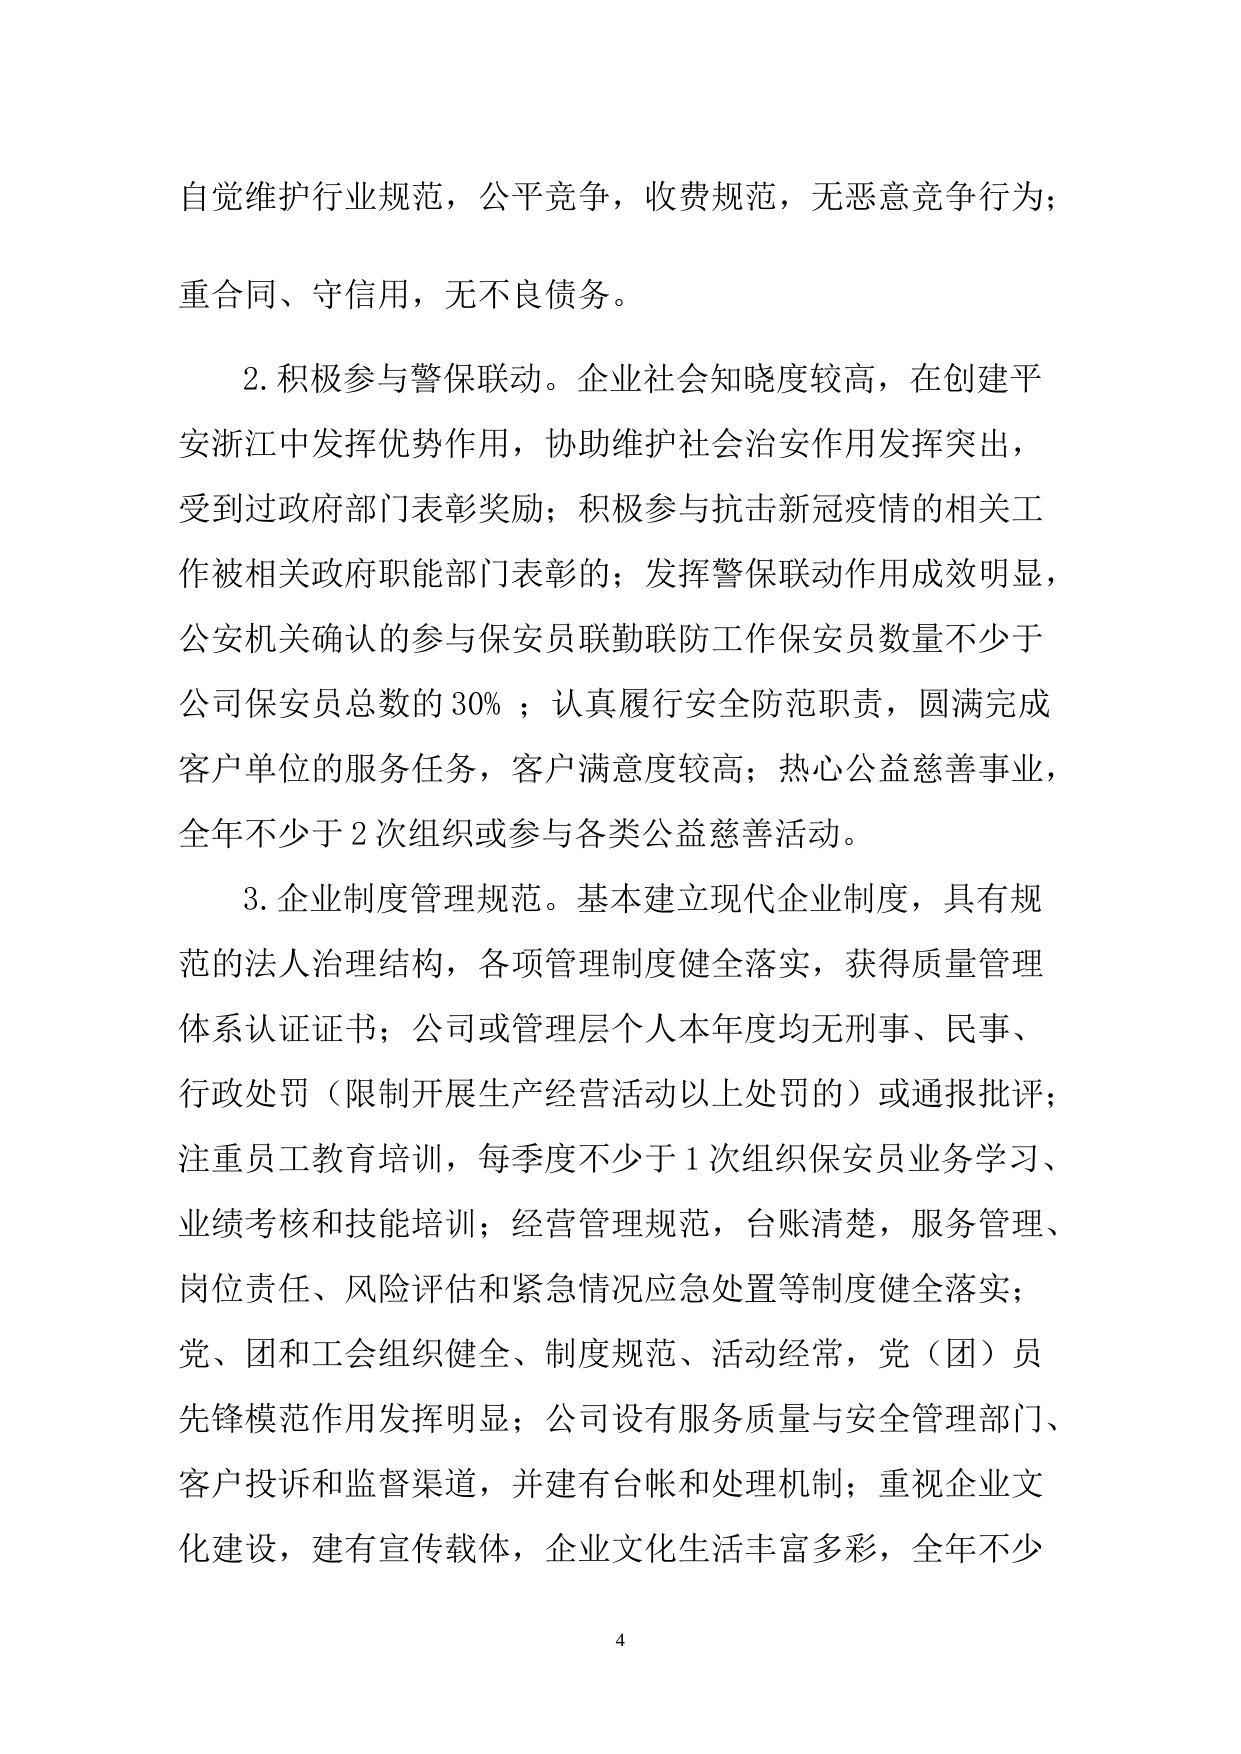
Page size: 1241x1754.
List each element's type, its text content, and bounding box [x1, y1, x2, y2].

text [177, 162, 1063, 324]
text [177, 863, 1063, 1578]
text 2.积极参与警保联动。企业社会知晓度较高，在创建平安浙江中发挥优势作用，协助维护社会治安作用发挥突出，受到过政府部门表彰奖励；积极参与抗击新冠疫情的相关工作被相关政府职能部门表彰的；发挥警保联动作用成效明显，公安机关确认的参与保安员联勤联防工作保安员数量不少于公司保安员总数的30% ；认真履行安全防范职责，圆满完成客户单位的服务任务，客户满意度较高；热心公益慈善事业，全年不少于2次组织或参与各类公益慈善活动。 [177, 343, 1063, 863]
